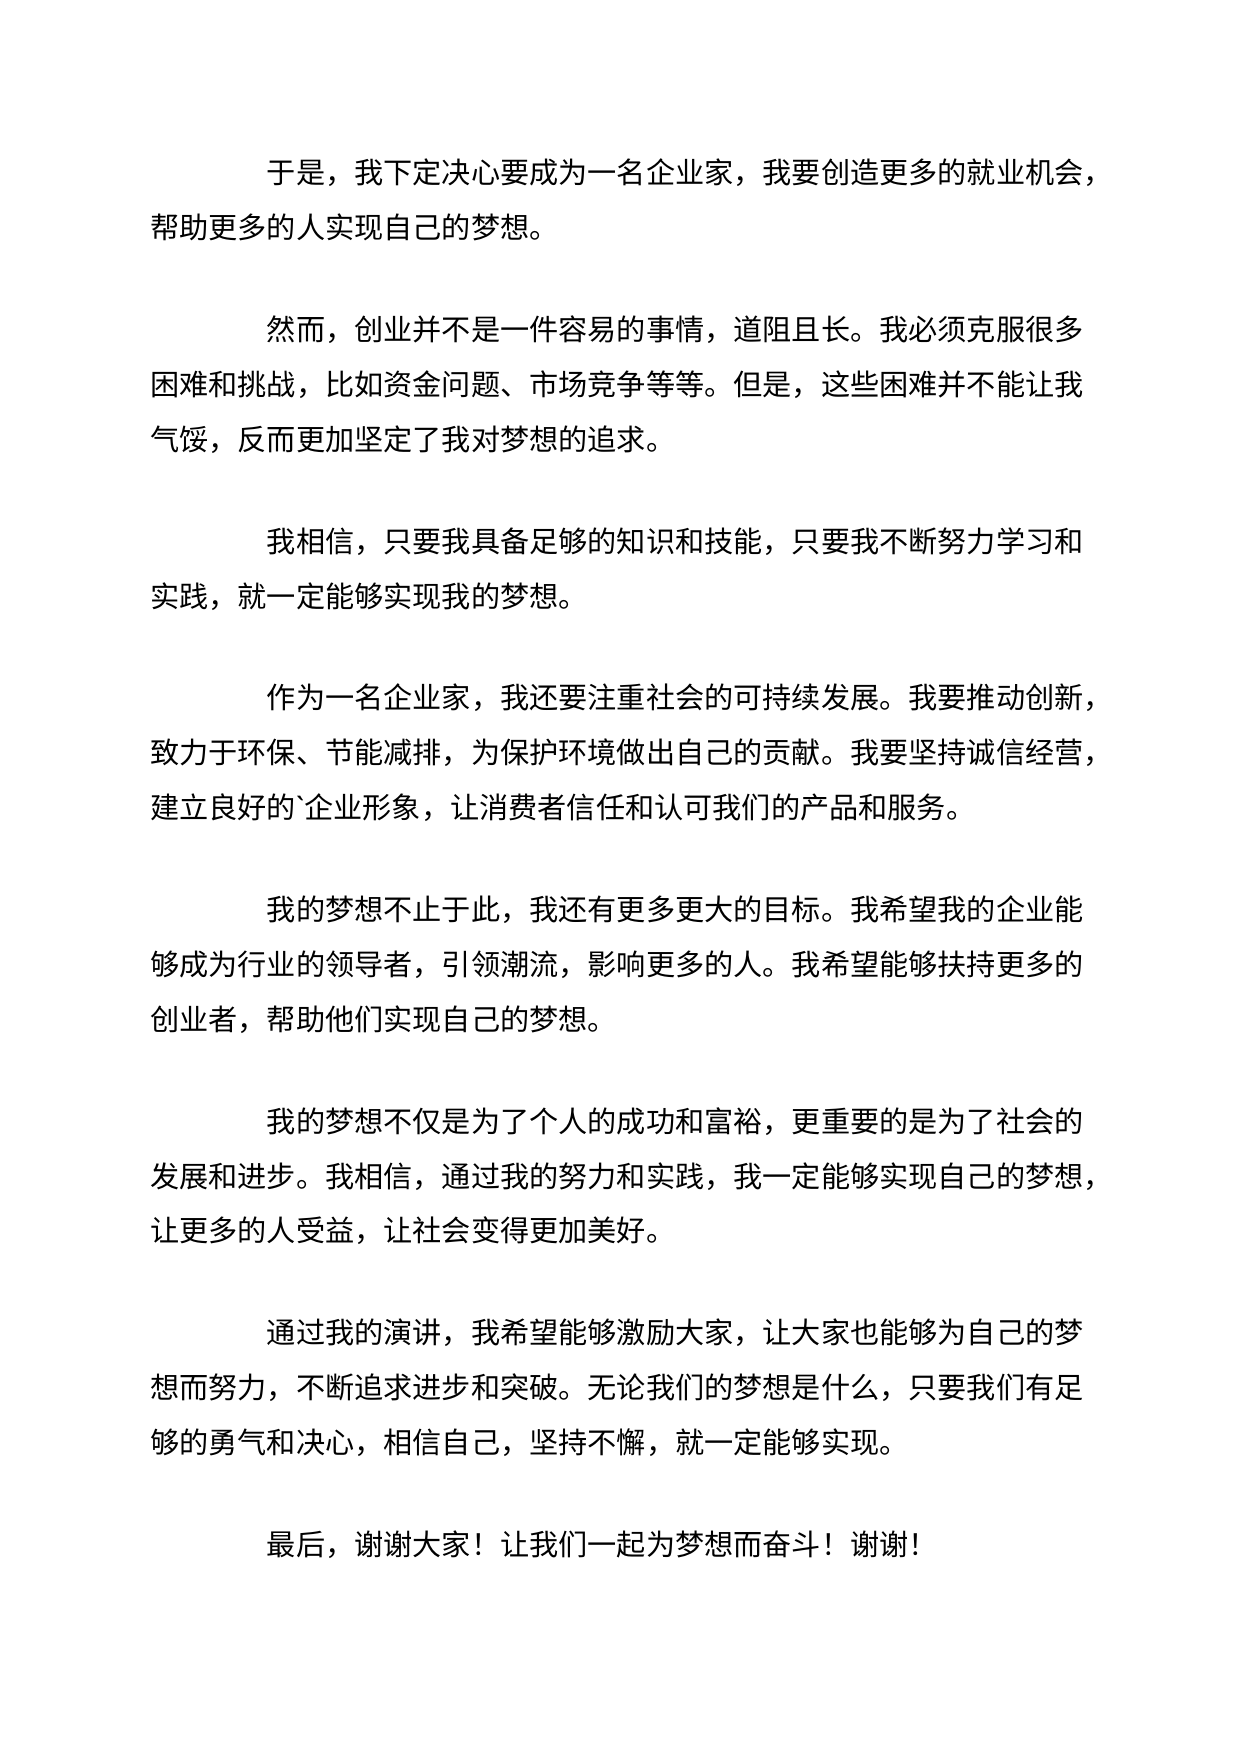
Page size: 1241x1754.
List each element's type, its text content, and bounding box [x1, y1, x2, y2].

text 我的梦想不止于此，我还有更多更大的目标。我希望我的企业能够成为行业的领导者，引领潮流，影响更多的人。我希望能够扶持更多的创业者，帮助他们实现自己的梦想。 [150, 887, 1090, 1039]
text 然而，创业并不是一件容易的事情，道阻且长。我必须克服很多困难和挑战，比如资金问题、市场竞争等等。但是，这些困难并不能让我气馁，反而更加坚定了我对梦想的追求。 [150, 307, 1090, 459]
text 于是，我下定决心要成为一名企业家，我要创造更多的就业机会，帮助更多的人实现自己的梦想。 [150, 150, 1090, 247]
text 作为一名企业家，我还要注重社会的可持续发展。我要推动创新，致力于环保、节能减排，为保护环境做出自己的贡献。我要坚持诚信经营，建立良好的`企业形象，让消费者信任和认可我们的产品和服务。 [150, 675, 1090, 827]
text 我的梦想不仅是为了个人的成功和富裕，更重要的是为了社会的发展和进步。我相信，通过我的努力和实践，我一定能够实现自己的梦想，让更多的人受益，让社会变得更加美好。 [150, 1098, 1090, 1250]
text 最后，谢谢大家！让我们一起为梦想而奋斗！谢谢！ [150, 1521, 1090, 1564]
text 通过我的演讲，我希望能够激励大家，让大家也能够为自己的梦想而努力，不断追求进步和突破。无论我们的梦想是什么，只要我们有足够的勇气和决心，相信自己，坚持不懈，就一定能够实现。 [150, 1310, 1090, 1462]
text 我相信，只要我具备足够的知识和技能，只要我不断努力学习和实践，就一定能够实现我的梦想。 [150, 518, 1090, 615]
